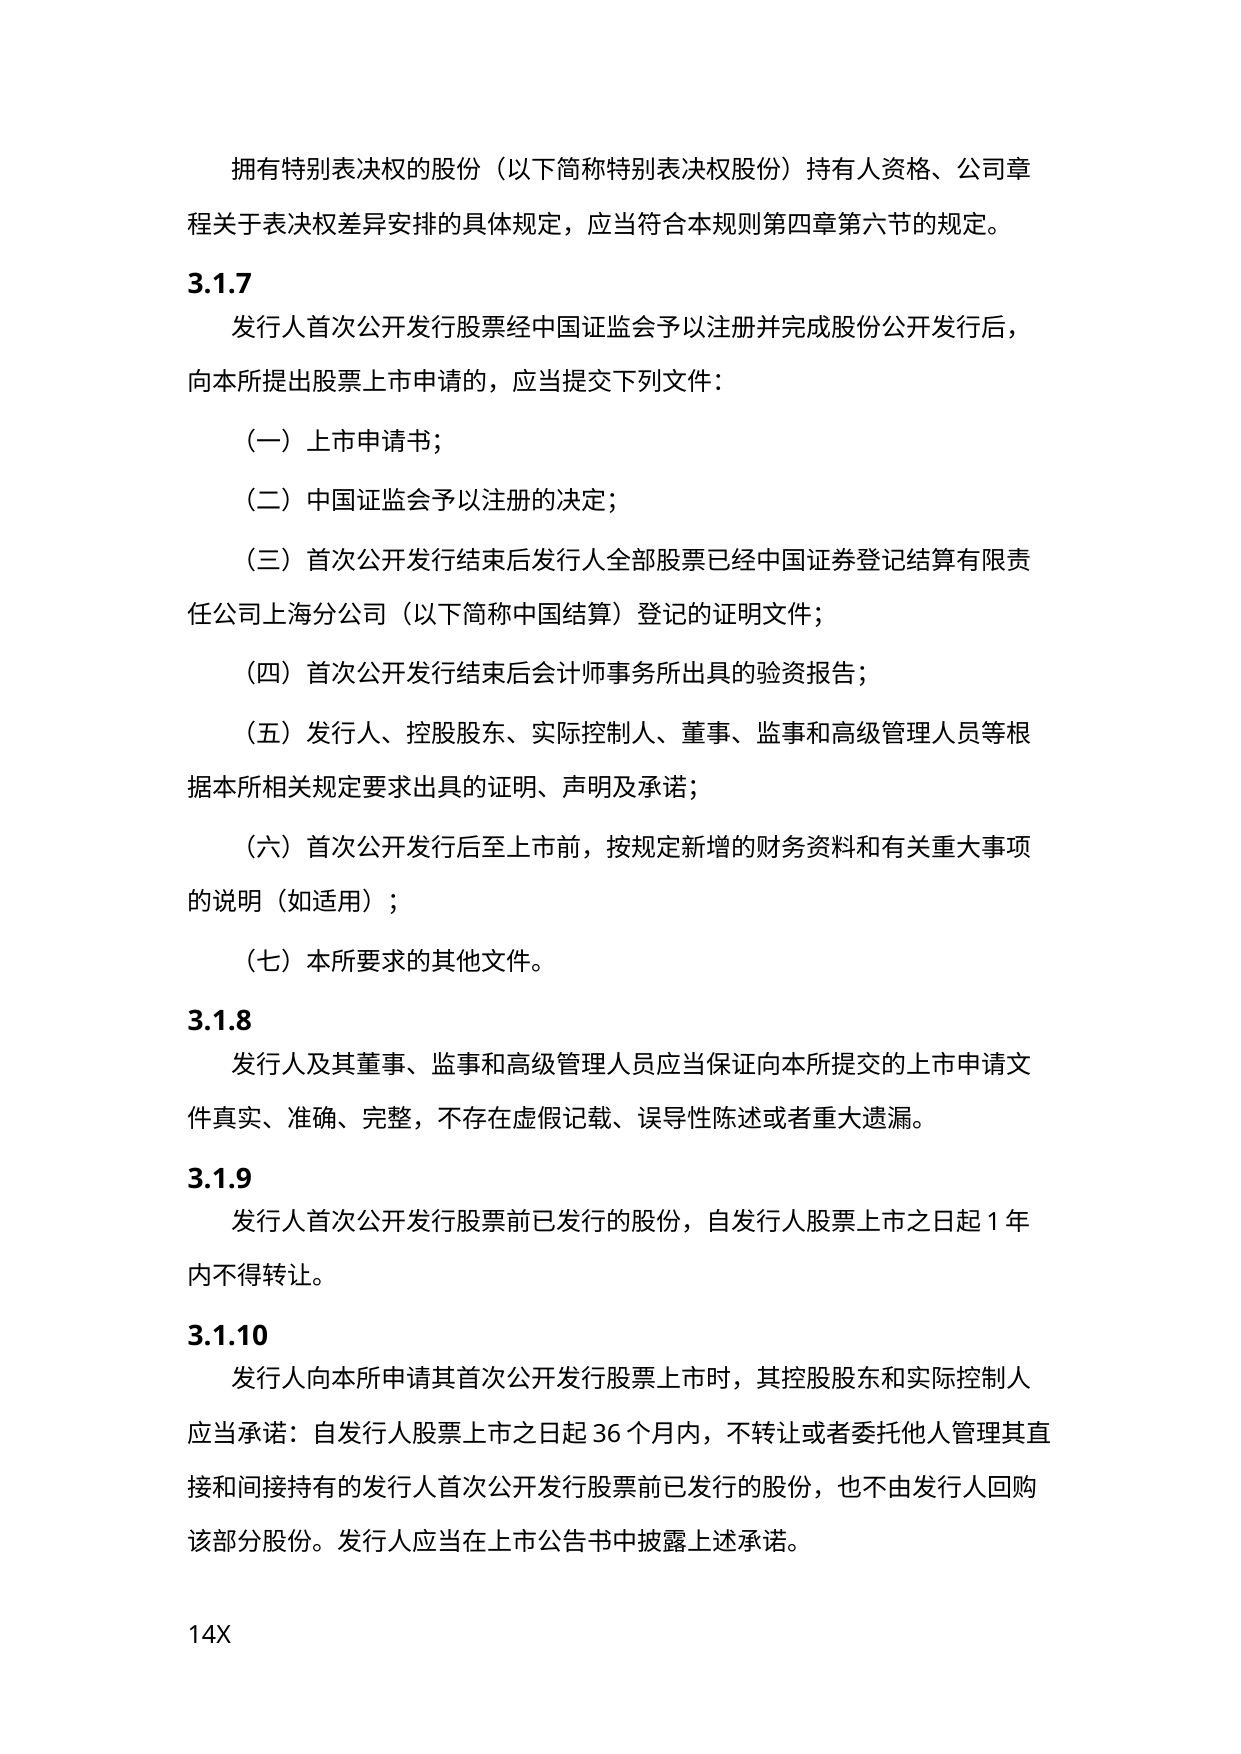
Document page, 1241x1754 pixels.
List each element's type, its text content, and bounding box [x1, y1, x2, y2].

text 发行人首次公开发行股票经中国证监会予以注册并完成股份公开发行后，向本所提出股票上市申请的，应当提交下列文件： [187, 307, 1053, 398]
text （三）首次公开发行结束后发行人全部股票已经中国证券登记结算有限责任公司上海分公司（以下简称中国结算）登记的证明文件； [187, 540, 1053, 631]
text （五）发行人、控股股东、实际控制人、董事、监事和高级管理人员等根据本所相关规定要求出具的证明、声明及承诺； [187, 713, 1053, 804]
text （一）上市申请书； [187, 421, 1053, 457]
text 发行人及其董事、监事和高级管理人员应当保证向本所提交的上市申请文件真实、准确、完整，不存在虚假记载、误导性陈述或者重大遗漏。 [187, 1044, 1053, 1135]
text （四）首次公开发行结束后会计师事务所出具的验资报告； [187, 654, 1053, 690]
subtitle 3.1.7 [187, 264, 1053, 302]
text 发行人首次公开发行股票前已发行的股份，自发行人股票上市之日起1年内不得转让。 [187, 1201, 1053, 1292]
text （七）本所要求的其他文件。 [187, 941, 1053, 977]
text （六）首次公开发行后至上市前，按规定新增的财务资料和有关重大事项的说明（如适用）； [187, 827, 1053, 918]
text 拥有特别表决权的股份（以下简称特别表决权股份）持有人资格、公司章程关于表决权差异安排的具体规定，应当符合本规则第四章第六节的规定。 [187, 150, 1053, 241]
subtitle 3.1.9 [187, 1158, 1053, 1196]
subtitle 3.1.10 [187, 1315, 1053, 1353]
text （二）中国证监会予以注册的决定； [187, 481, 1053, 517]
subtitle 3.1.8 [187, 1001, 1053, 1039]
text 发行人向本所申请其首次公开发行股票上市时，其控股股东和实际控制人应当承诺：自发行人股票上市之日起36个月内，不转让或者委托他人管理其直接和间接持有的发行人首次公开发行股票前已发行的股份，也不由发行人回购该部分股份。发行人应当在上市公告书中披露上述承诺。 [187, 1359, 1053, 1558]
